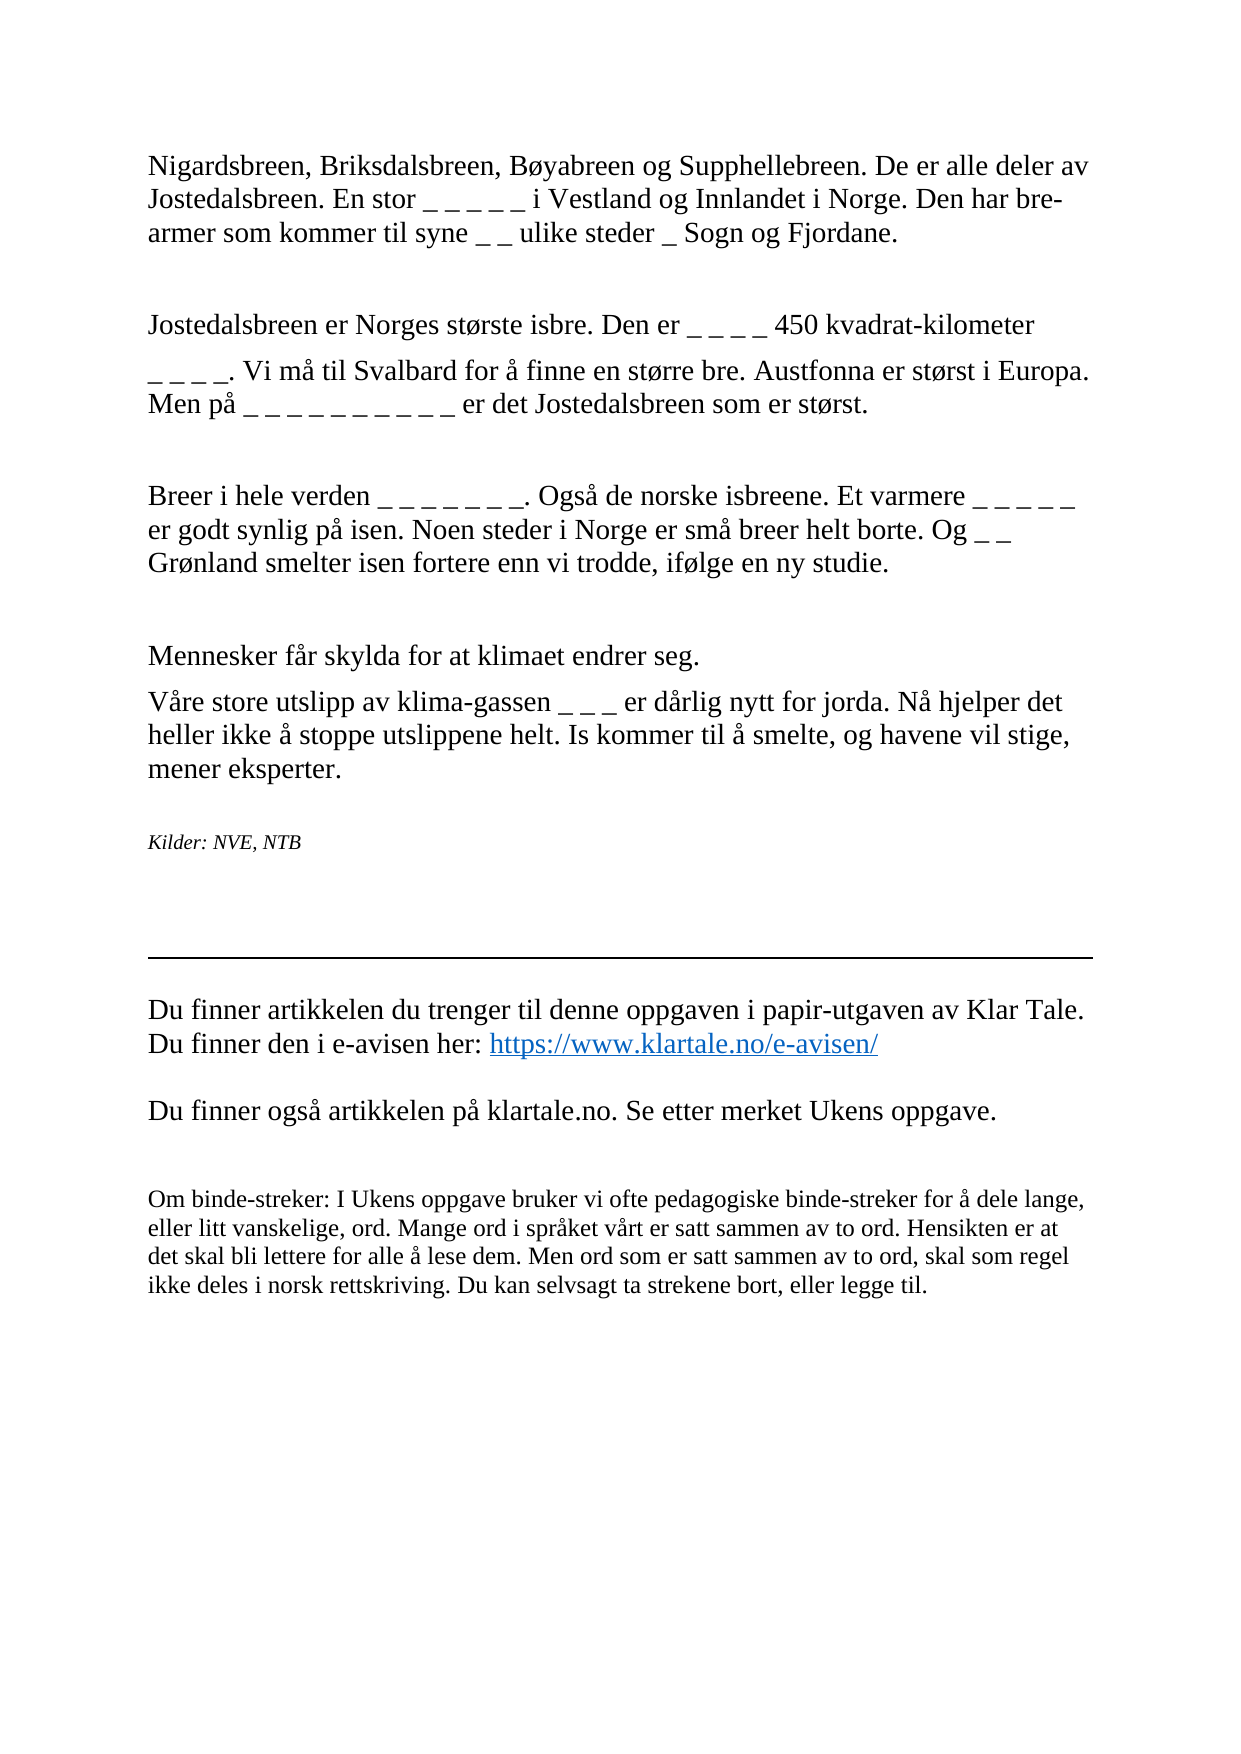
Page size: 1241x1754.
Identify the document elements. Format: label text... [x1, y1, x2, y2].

text Om binde-streker: I Ukens oppgave bruker vi ofte pedagogiske binde-streker for å dele lange, eller litt vanskelige, ord. Mange ord i språket vårt er satt sammen av to ord. Hensikten er at det skal bli lettere for alle å lese dem. Men ord som er satt sammen av to ord, skal som regel ikke deles i norsk rettskriving. Du kan selvsagt ta strekene bort, eller legge til. [148, 1184, 1093, 1299]
text Våre store utslipp av klima-gassen _ _ _ er dårlig nytt for jorda. Nå hjelper det heller ikke å stoppe utslippene helt. Is kommer til å smelte, og havene vil stige, mener eksperter. [148, 684, 1093, 784]
text Kilder: NVE, NTB [148, 830, 1093, 854]
text Breer i hele verden _ _ _ _ _ _ _. Også de norske isbreene. Et varmere _ _ _ _ _ er godt synlig på isen. Noen steder i Norge er små breer helt borte. Og _ _ Grønland smelter isen fortere enn vi trodde, ifølge en ny studie. [148, 478, 1093, 579]
text Du finner artikkelen du trenger til denne oppgaven i papir-utgaven av Klar Tale. Du finner den i e-avisen her: https://www.klartale.no/e-avisen/ [148, 992, 1093, 1059]
text Nigardsbreen, Briksdalsbreen, Bøyabreen og Supphellebreen. De er alle deler av Jostedalsbreen. En stor _ _ _ _ _ i Vestland og Innlandet i Norge. Den har bre-armer som kommer til syne _ _ ulike steder _ Sogn og Fjordane. [148, 148, 1093, 248]
text _ _ _ _. Vi må til Svalbard for å finne en større bre. Austfonna er størst i Europa. Men på _ _ _ _ _ _ _ _ _ _ er det Jostedalsbreen som er størst. [148, 353, 1093, 420]
text Mennesker får skylda for at klimaet endrer seg. [148, 638, 1093, 671]
text Du finner også artikkelen på klartale.no. Se etter merket Ukens oppgave. [148, 1093, 1093, 1126]
text Jostedalsbreen er Norges største isbre. Den er _ _ _ _ 450 kvadrat-kilometer [148, 307, 1093, 340]
